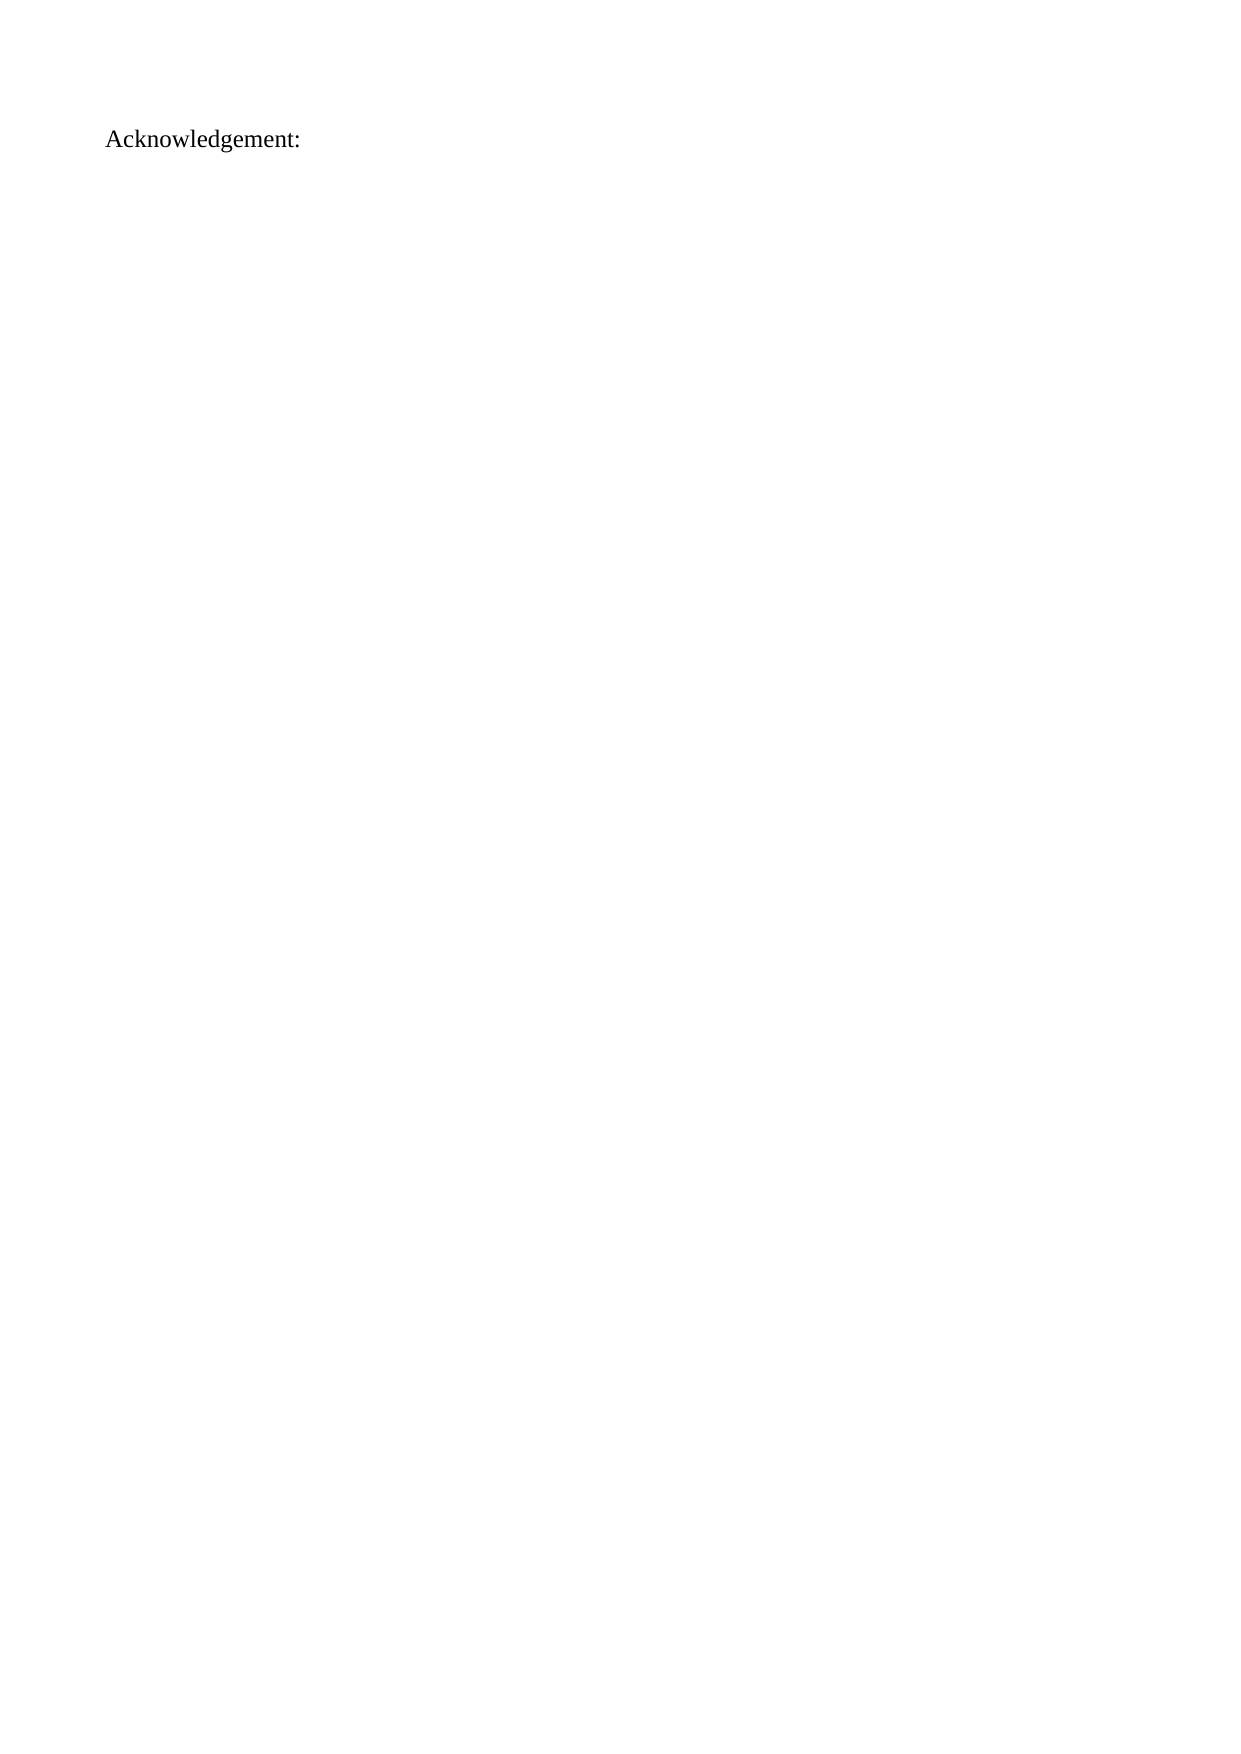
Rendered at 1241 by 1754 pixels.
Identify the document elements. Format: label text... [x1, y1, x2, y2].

text Acknowledgement: [105, 111, 1135, 153]
